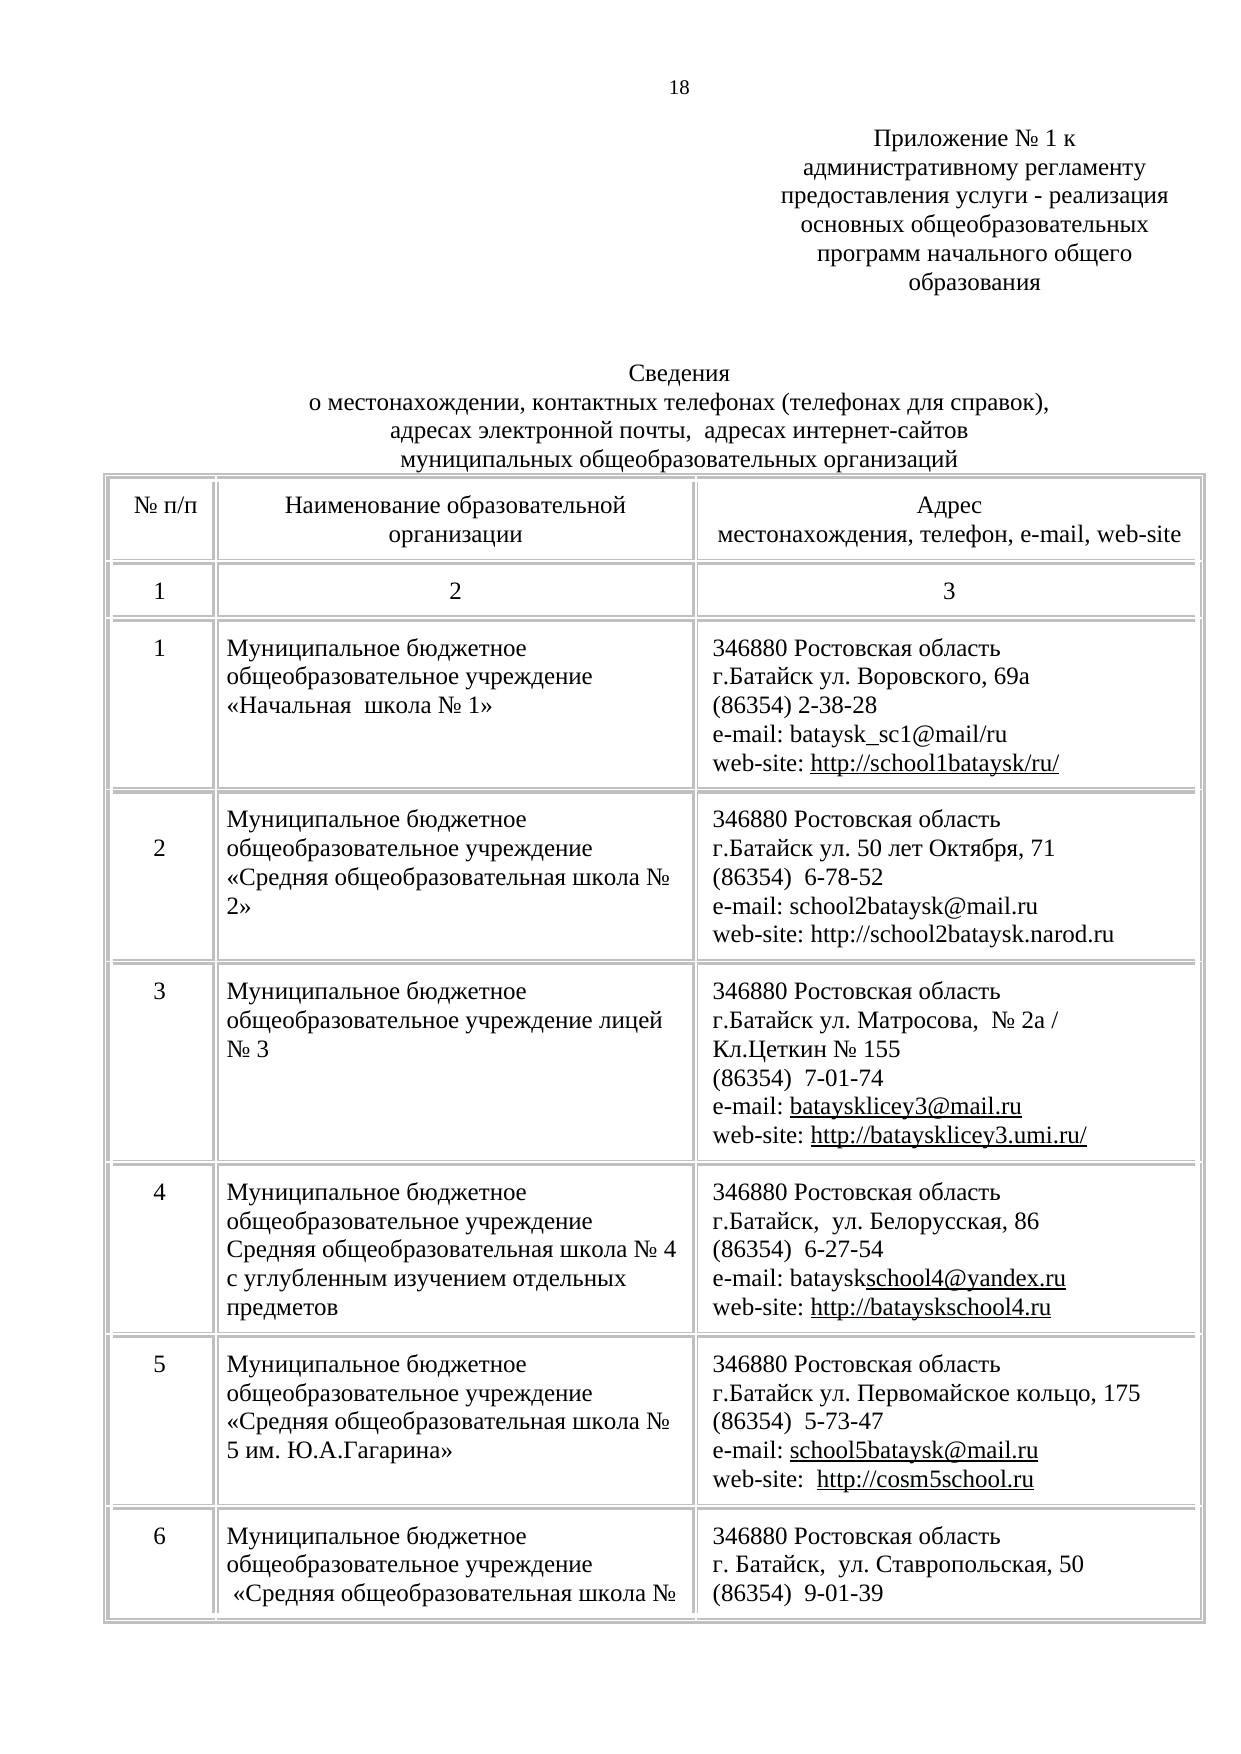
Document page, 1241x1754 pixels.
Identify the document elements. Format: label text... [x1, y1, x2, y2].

table_cell 6 [106, 1504, 215, 1618]
table_cell 5 [106, 1332, 215, 1503]
table_cell 346880 Ростовская область г.Батайск ул. Воровского, 69а (86354) 2-38-28 e-mail: bataysk_sc1@mail/ru web-site: http://sсhool1bataysk/ru/ [695, 615, 1203, 787]
table_cell 346880 Ростовская область г.Батайск, ул. Белорусская, 86 (86354) 6-27-54 e-mail: batayskschool4@yandex.ru web-site: http://batayskschool4.ru [695, 1160, 1203, 1332]
table_cell 3 [106, 959, 215, 1160]
table_cell Муниципальное бюджетное общеобразовательное учреждение «Средняя общеобразовательная школа № 5 им. Ю.А.Гагарина» [219, 1338, 692, 1503]
table_cell 1 [106, 559, 215, 615]
text муниципальных общеобразовательных организаций [177, 444, 1181, 473]
table_cell 2 [106, 787, 215, 959]
text Приложение № 1 к административному регламенту предоставления услуги - реализация основных общеобразовательных программ начального общего образования [768, 123, 1181, 296]
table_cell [215, 1504, 695, 1618]
table_header № п/п [110, 479, 215, 558]
table_cell 4 [106, 1160, 215, 1332]
table_cell 3 [695, 559, 1203, 615]
table_cell 346880 Ростовская область г.Батайск ул. 50 лет Октября, 71 (86354) 6-78-52 e-mail: school2bataysk@mail.ru web-site: http://school2bataysk.narod.ru [695, 787, 1203, 959]
table_cell 2 [219, 565, 692, 615]
table_cell 346880 Ростовская область г.Батайск ул. Матросова, № 2а / Кл.Цеткин № 155 (86354) 7-01-74 e-mail: bataysklicey3@mail.ru web-site: http://bataysklicey3.umi.ru/ [695, 959, 1203, 1160]
table_header Наименование образовательной организации [215, 475, 695, 558]
table_cell Муниципальное бюджетное общеобразовательное учреждение «Начальная школа № 1» [219, 622, 692, 787]
text адресах электронной почты, адресах интернет-сайтов [177, 415, 1181, 444]
table_cell Муниципальное бюджетное общеобразовательное учреждение Средняя общеобразовательная школа № 4 с углубленным изучением отдельных предметов [219, 1166, 692, 1332]
table_cell Муниципальное бюджетное общеобразовательное учреждение «Средняя общеобразовательная школа № 2» [219, 794, 692, 959]
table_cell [695, 1504, 1203, 1618]
table_cell 1 [106, 615, 215, 787]
table_cell Муниципальное бюджетное общеобразовательное учреждение лицей № 3 [219, 965, 692, 1160]
text Сведения о местонахождении, контактных телефонах (телефонах для справок), [177, 358, 1181, 415]
table_header Адрес местонахождения, телефон, e-mail, web-site [695, 475, 1203, 558]
table_cell 346880 Ростовская область г.Батайск ул. Первомайское кольцо, 175 (86354) 5-73-47 e-mail: school5bataysk@mail.ru web-site: http://cosm5school.ru [695, 1332, 1203, 1503]
